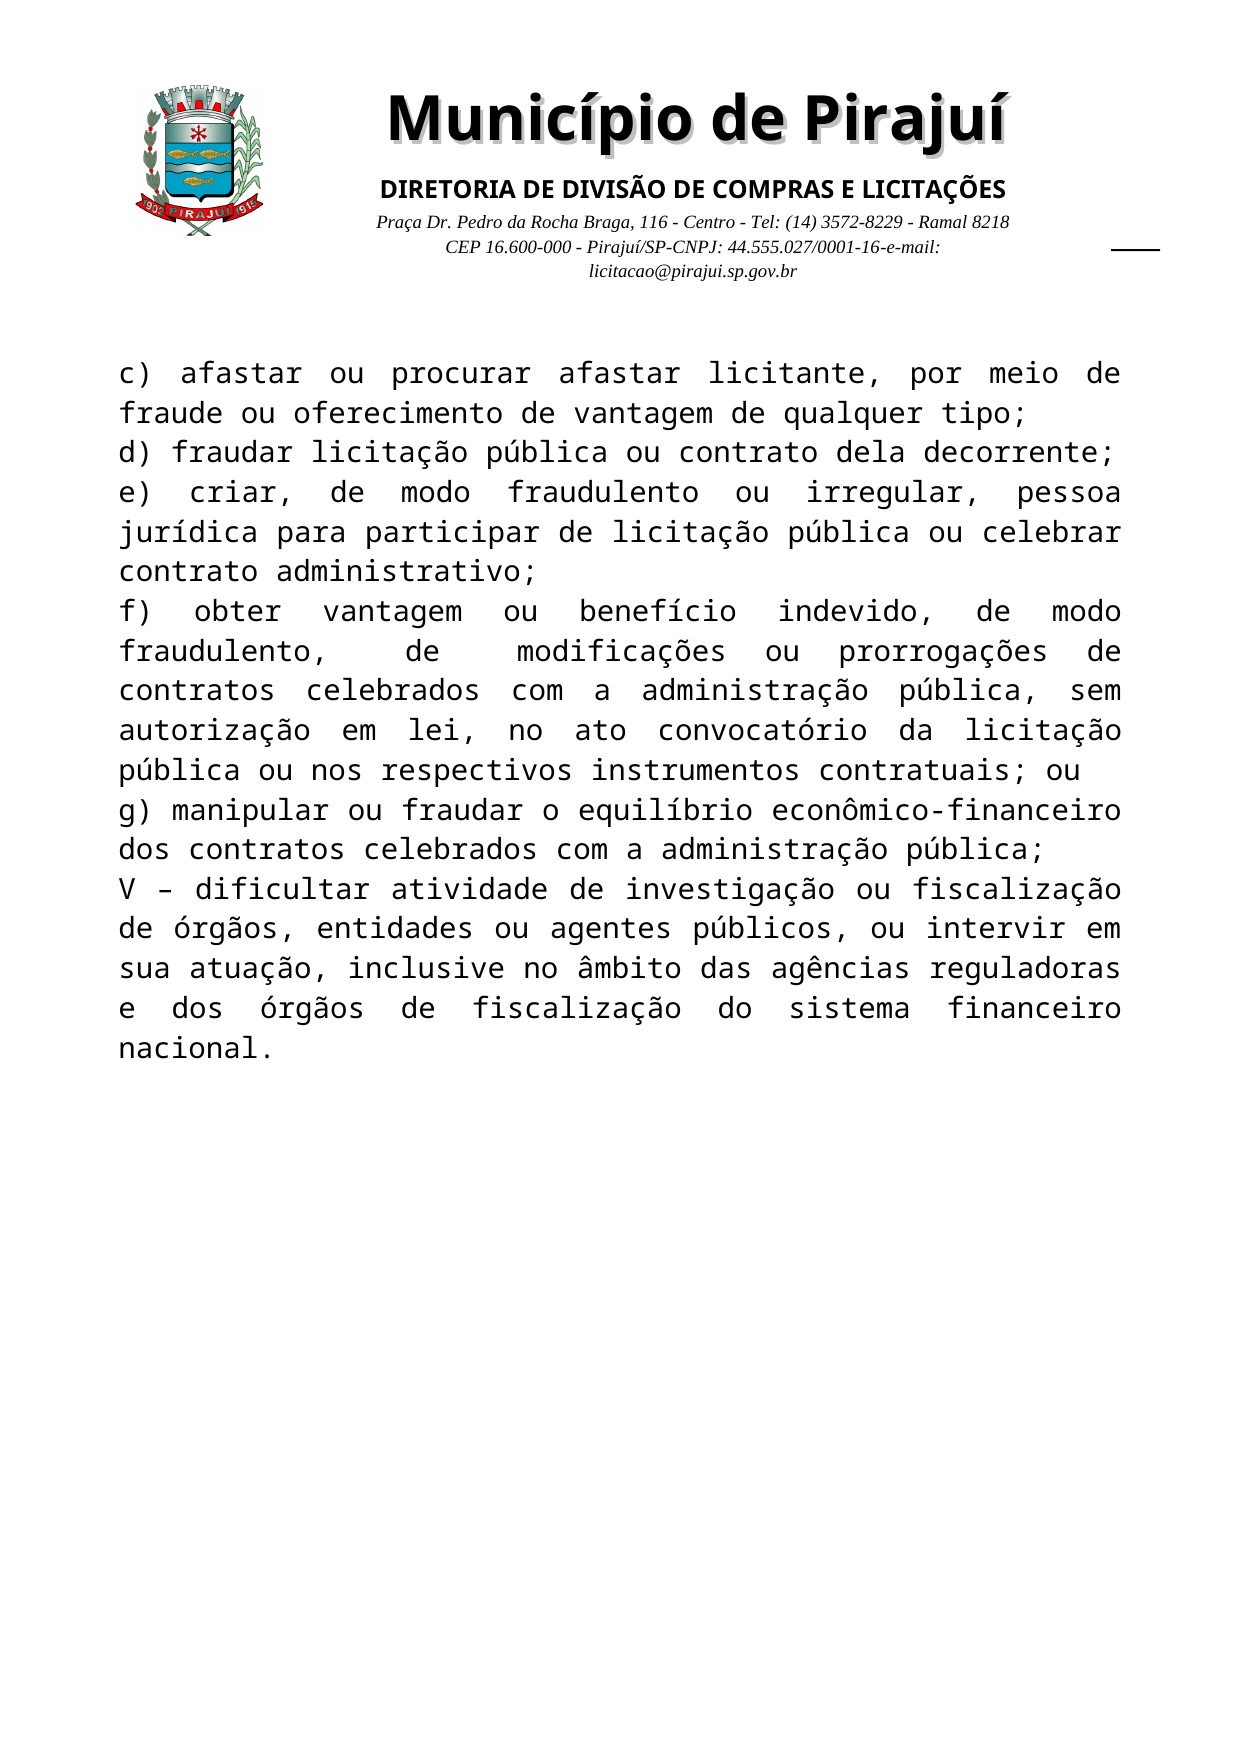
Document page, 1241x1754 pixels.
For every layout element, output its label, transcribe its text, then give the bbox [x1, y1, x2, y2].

text f) obter vantagem ou benefício indevido, de modo fraudulento, de modificações ou prorrogações de contratos celebrados com a administração pública, sem autorização em lei, no ato convocatório da licitação pública ou nos respectivos instrumentos contratuais; ou [118, 590, 1122, 789]
text g) manipular ou fraudar o equilíbrio econômico-financeiro dos contratos celebrados com a administração pública; [118, 789, 1122, 868]
picture [135, 85, 264, 236]
text d) fraudar licitação pública ou contrato dela decorrente; [118, 432, 1122, 471]
text c) afastar ou procurar afastar licitante, por meio de fraude ou oferecimento de vantagem de qualquer tipo; [118, 352, 1122, 432]
text e) criar, de modo fraudulento ou irregular, pessoa jurídica para participar de licitação pública ou celebrar contrato administrativo; [118, 471, 1122, 590]
text V – dificultar atividade de investigação ou fiscalização de órgãos, entidades ou agentes públicos, ou intervir em sua atuação, inclusive no âmbito das agências reguladoras e dos órgãos de fiscalização do sistema financeiro nacional. [118, 868, 1122, 1067]
